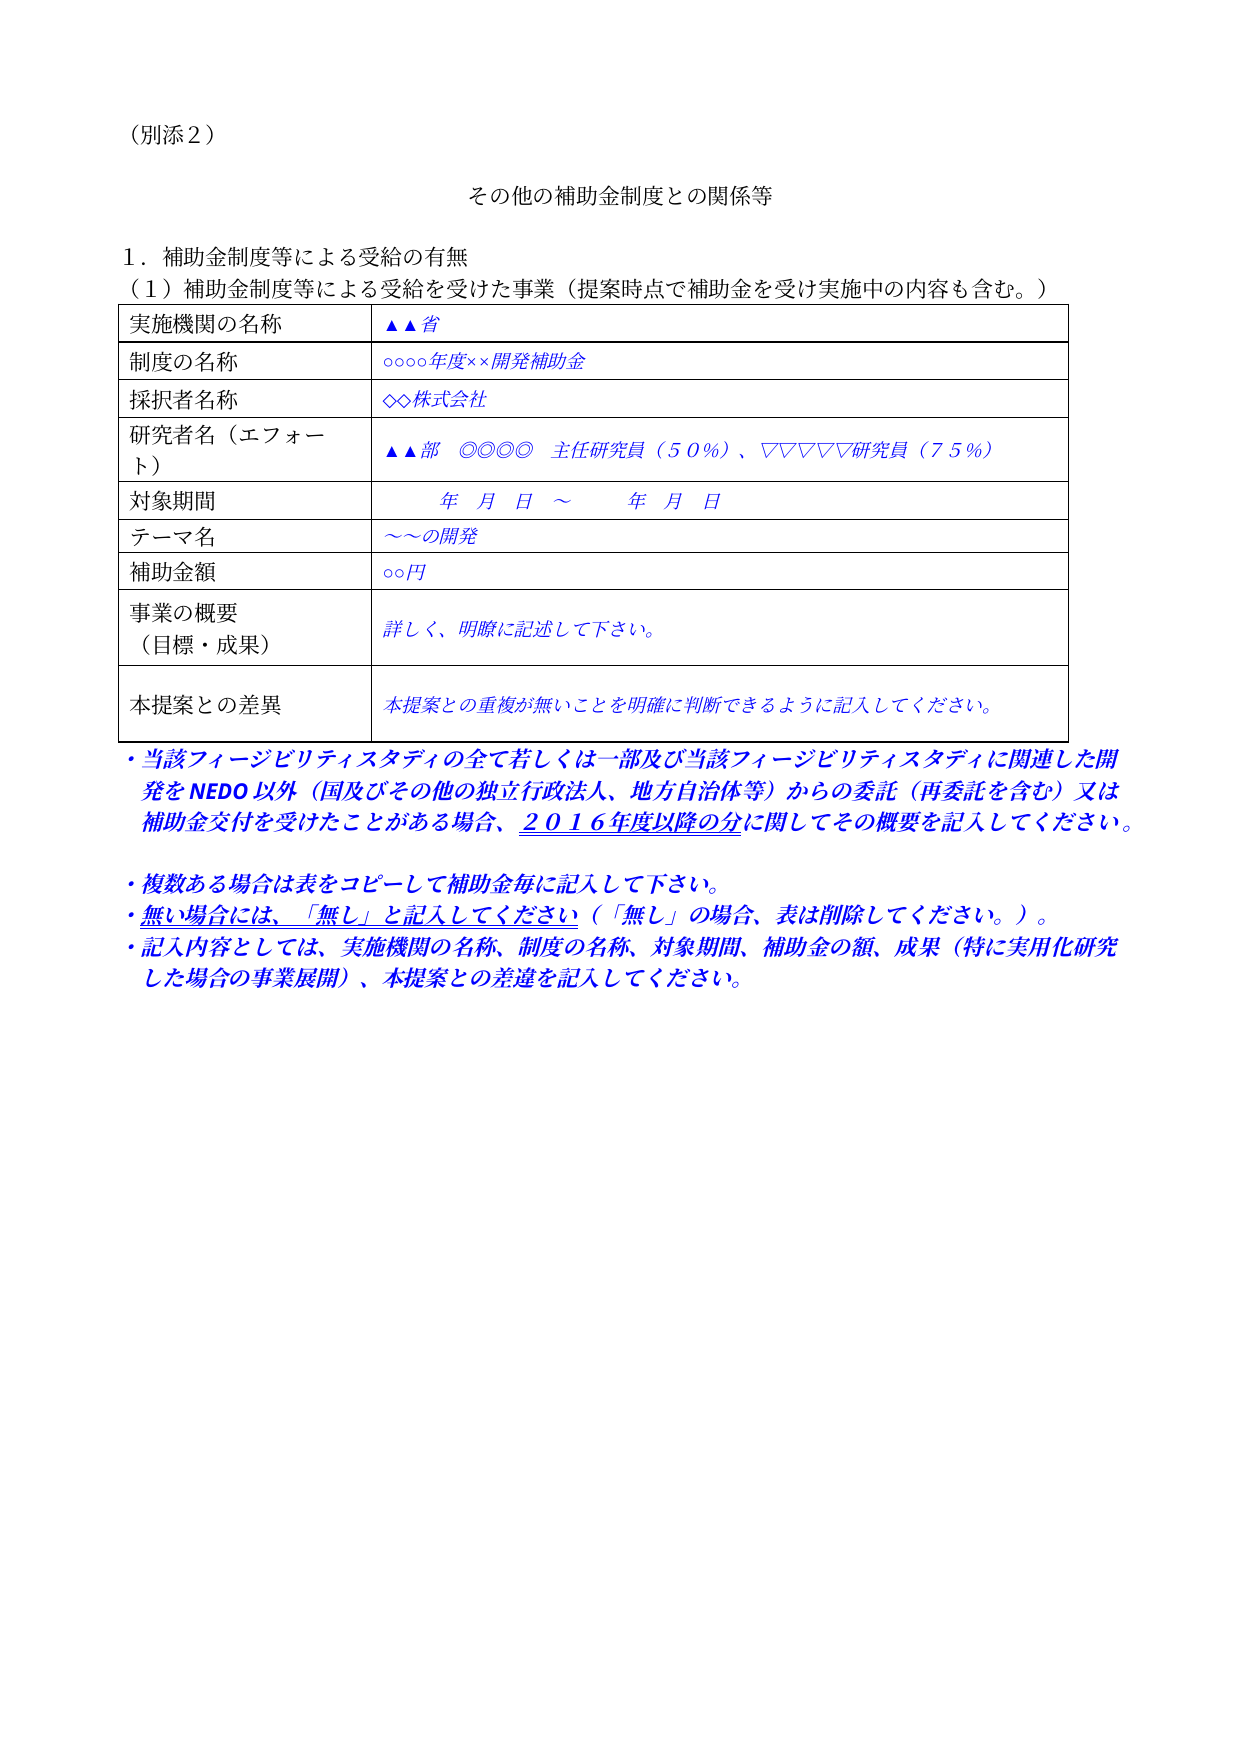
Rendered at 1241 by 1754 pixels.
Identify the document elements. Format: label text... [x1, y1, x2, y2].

table_cell 本提案との重複が無いことを明確に判断できるように記入してください。 [372, 666, 1068, 741]
table_cell テーマ名 [119, 520, 371, 552]
table_cell 対象期間 [119, 482, 371, 519]
table_cell ▲▲部 ◎◎◎◎ 主任研究員（５０％）、▽▽▽▽▽研究員（７５％） [372, 418, 1068, 481]
table_header 実施機関の名称 [119, 305, 371, 341]
table_cell 採択者名称 [119, 380, 371, 417]
table_cell 年 月 日 ～ 年 月 日 [372, 482, 1068, 519]
text （別添２） [118, 118, 1122, 149]
text ・複数ある場合は表をコピーして補助金毎に記入して下さい。 [118, 867, 1122, 898]
table_cell ◇◇株式会社 [372, 380, 1068, 417]
text １．補助金制度等による受給の有無 [118, 241, 1122, 272]
text ・当該フィージビリティスタディの全て若しくは一部及び当該フィージビリティスタディに関連した開発をNEDO以外（国及びその他の独立行政法人、地方自治体等）からの委託（再委託を含む）又は補助金交付を受けたことがある場合、２０１６年度以降の分に関してその概要を記入してください。 [118, 742, 1122, 867]
table_cell 事業の概要 （目標・成果） [119, 590, 371, 665]
table_cell 研究者名（エフォート） [119, 418, 371, 481]
table_header ▲▲省 [372, 305, 1068, 341]
table_cell ～～の開発 [372, 520, 1068, 552]
table_cell 詳しく、明瞭に記述して下さい。 [372, 590, 1068, 665]
text ・記入内容としては、実施機関の名称、制度の名称、対象期間、補助金の額、成果（特に実用化研究した場合の事業展開）、本提案との差違を記入してください。 [118, 930, 1122, 993]
table_cell ○○円 [372, 553, 1068, 589]
table_cell ○○○○年度××開発補助金 [372, 343, 1068, 379]
subtitle その他の補助金制度との関係等 [118, 179, 1122, 211]
text （１）補助金制度等による受給を受けた事業（提案時点で補助金を受け実施中の内容も含む。） [118, 272, 1122, 303]
table_cell 制度の名称 [119, 343, 371, 379]
table_cell 本提案との差異 [119, 666, 371, 741]
table_cell 補助金額 [119, 553, 371, 589]
text ・無い場合には、「無し」と記入してください（「無し」の場合、表は削除してください。）。 [118, 898, 1122, 930]
